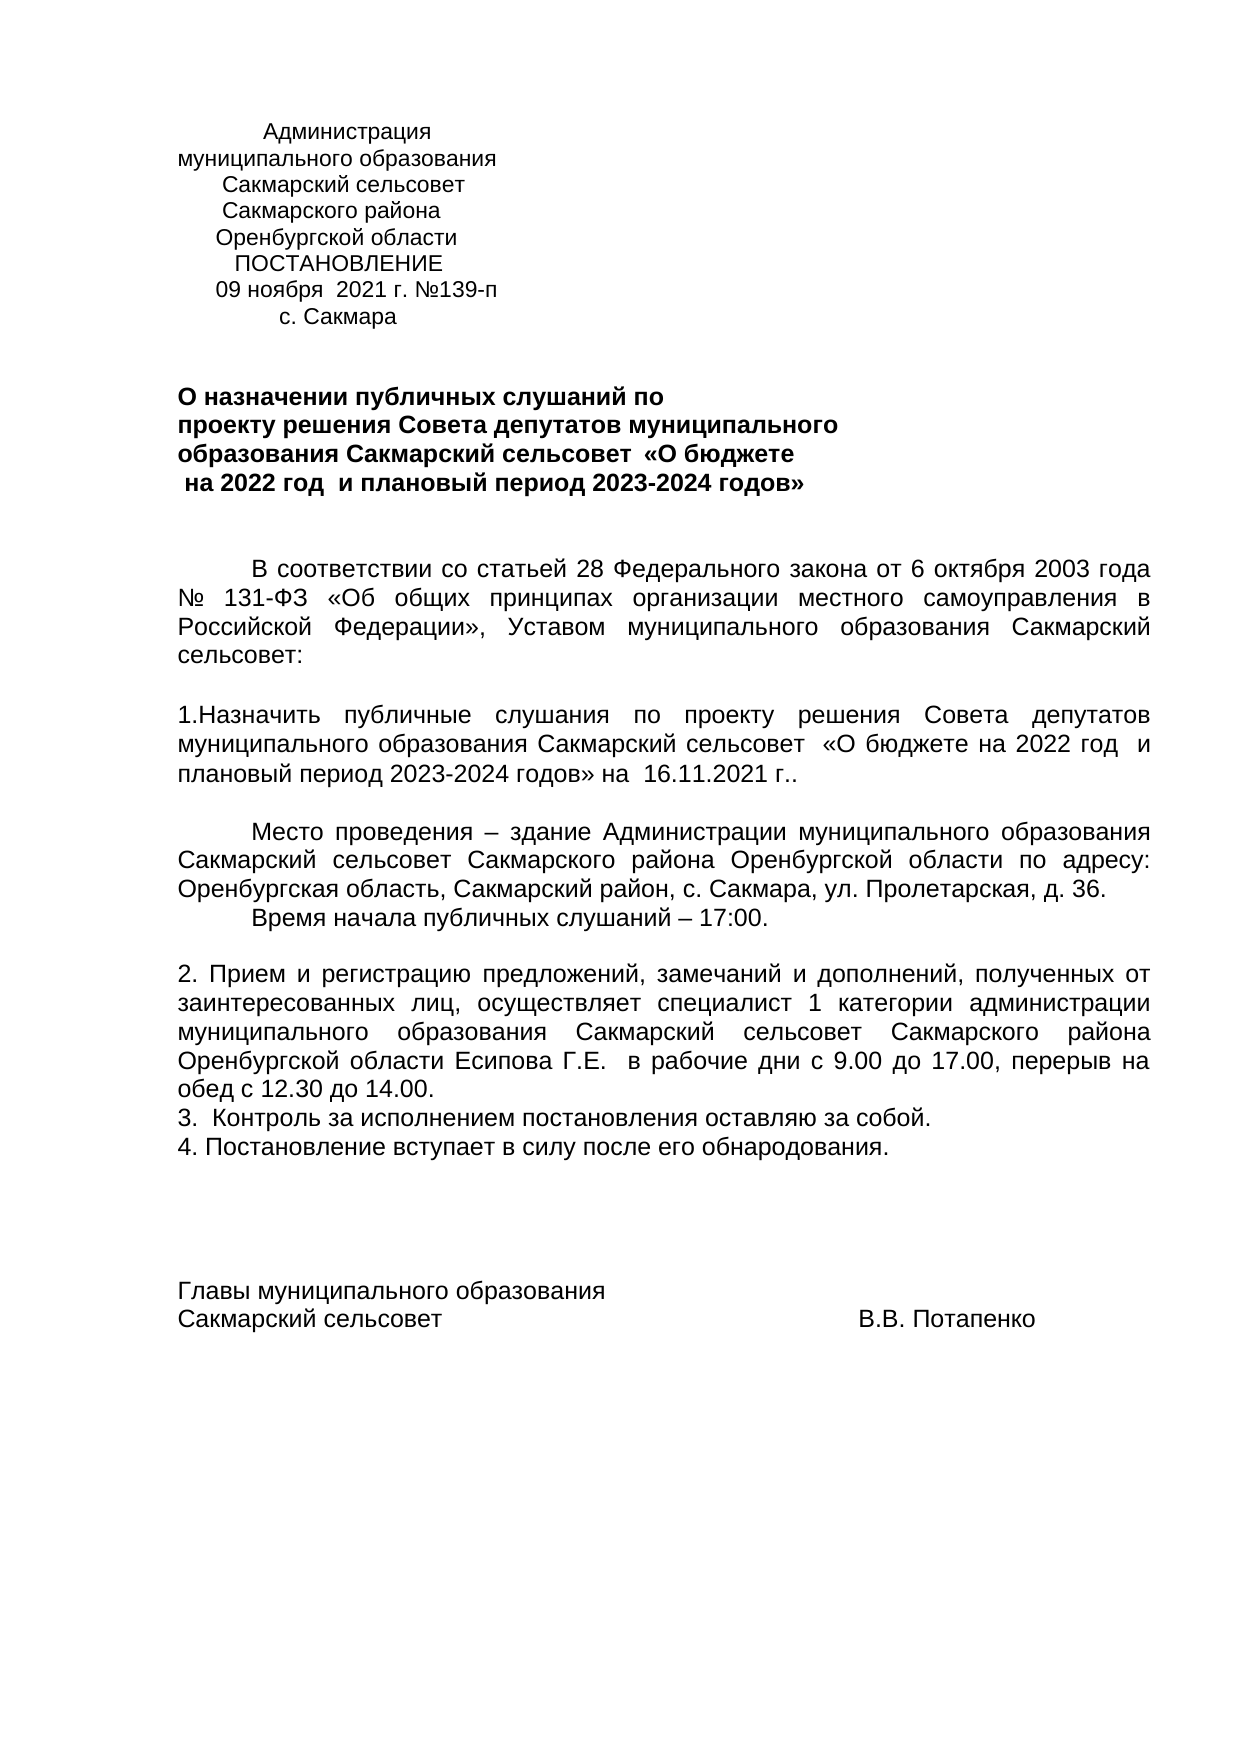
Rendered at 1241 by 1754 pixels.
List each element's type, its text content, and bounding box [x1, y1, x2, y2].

list Главы муниципального образования [177, 1276, 1152, 1304]
text 4. Постановление вступает в силу после его обнародования. [177, 1132, 1152, 1161]
text Время начала публичных слушаний – 17:00. [177, 903, 1152, 931]
text на 2022 год и плановый период 2023-2024 годов» [177, 468, 1152, 497]
text ПОСТАНОВЛЕНИЕ [177, 250, 1152, 276]
text 1.Назначить публичные слушания по проекту решения Совета депутатов муниципального образования Сакмарский сельсовет «О бюджете на 2022 год и плановый период 2023-2024 годов» на 16.11.2021 г.. [177, 700, 1152, 788]
text Администрация [177, 118, 1152, 144]
text В соответствии со статьей 28 Федерального закона от 6 октября 2003 года № 131-ФЗ «Об общих принципах организации местного самоуправления в Российской Федерации», Уставом муниципального образования Сакмарский сельсовет: [177, 554, 1152, 669]
list Сакмарский сельсовет В.В. Потапенко [177, 1304, 1152, 1333]
text с. Сакмара [177, 303, 1152, 329]
text Оренбургской области [177, 223, 1152, 250]
text Место проведения – здание Администрации муниципального образования Сакмарский сельсовет Сакмарского района Оренбургской области по адресу: Оренбургская область, Сакмарский район, с. Сакмара, ул. Пролетарская, д. 36. [177, 816, 1152, 903]
text О назначении публичных слушаний по [177, 382, 1152, 410]
text Сакмарского района [177, 197, 1152, 223]
text 3. Контроль за исполнением постановления оставляю за собой. [177, 1103, 1152, 1132]
text 2. Прием и регистрацию предложений, замечаний и дополнений, полученных от заинтересованных лиц, осуществляет специалист 1 категории администрации муниципального образования Сакмарский сельсовет Сакмарского района Оренбургской области Есипова Г.Е. в рабочие дни с 9.00 до 17.00, перерыв на обед с 12.30 до 14.00. [177, 959, 1152, 1103]
text Сакмарский сельсовет [177, 171, 1152, 197]
text проекту решения Совета депутатов муниципального [177, 410, 1152, 439]
text 09 ноября 2021 г. №139-п [177, 276, 1152, 303]
text образования Сакмарский сельсовет «О бюджете [177, 439, 1152, 468]
text муниципального образования [177, 144, 1152, 171]
